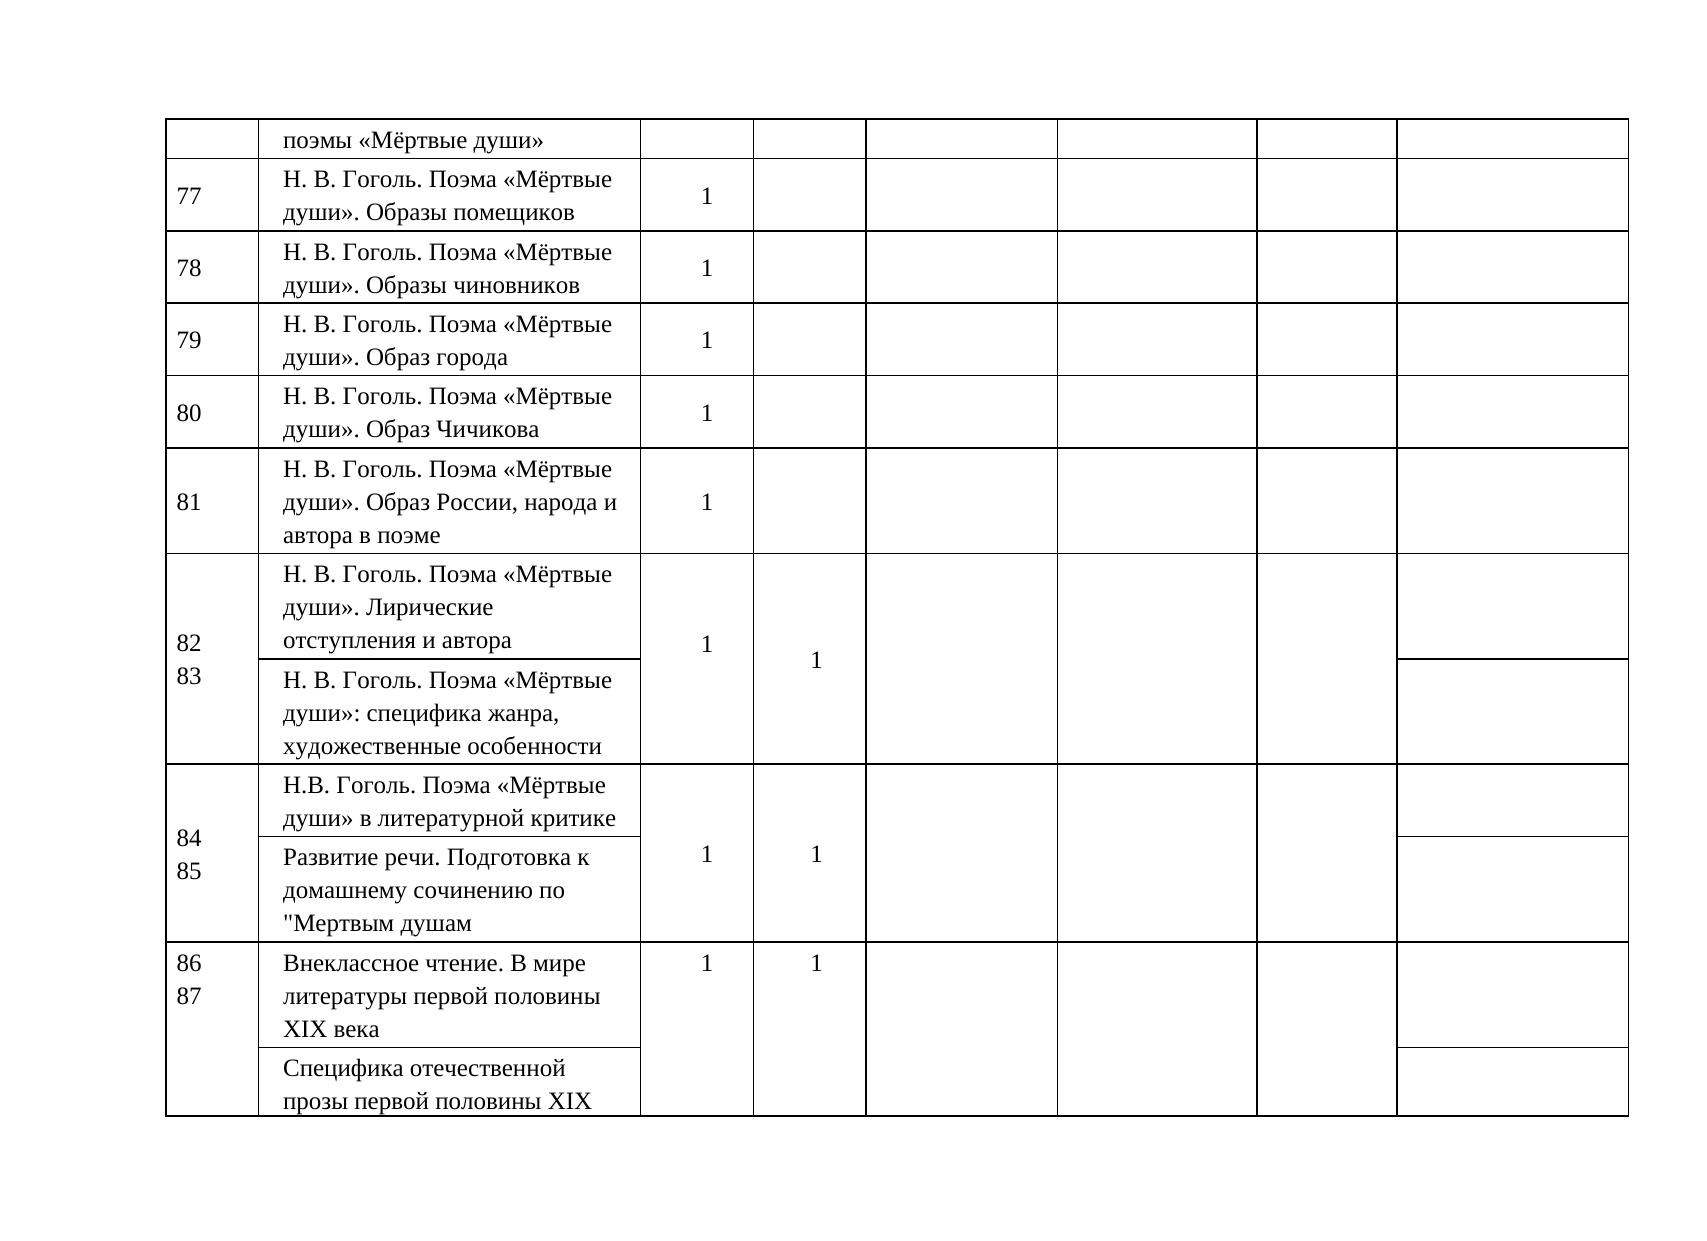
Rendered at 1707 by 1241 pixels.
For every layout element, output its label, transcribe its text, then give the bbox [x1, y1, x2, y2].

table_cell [259, 120, 640, 157]
table_cell [1258, 554, 1396, 763]
table_cell [1058, 765, 1256, 941]
table_cell [1058, 449, 1256, 552]
table_cell [1058, 943, 1256, 1115]
table_cell [754, 120, 865, 157]
table_cell [1258, 376, 1396, 447]
table_cell Внеклассное чтение. В мире литературы первой половины ХIХ века [259, 943, 640, 1047]
table_cell [867, 120, 1057, 157]
table_cell Н. В. Гоголь. Поэма «Мёртвые души». Образ Чичикова [259, 376, 640, 447]
table_cell [1398, 304, 1628, 375]
table_cell 86 87 [167, 943, 258, 1115]
table_cell [1398, 943, 1628, 1047]
table_cell 81 [167, 449, 258, 552]
table_cell 1 [754, 554, 865, 763]
table_cell [1398, 232, 1628, 302]
table_cell [1258, 120, 1396, 157]
table_cell [1258, 159, 1396, 230]
table_cell [867, 159, 1057, 230]
table_cell [1258, 232, 1396, 302]
table_cell [1058, 232, 1256, 302]
table_cell [867, 449, 1057, 552]
table_cell [754, 232, 865, 302]
table_cell Н. В. Гоголь. Поэма «Мёртвые души». Образ России, народа и автора в поэме [259, 449, 640, 552]
table_cell [754, 159, 865, 230]
table_cell 1 [641, 943, 753, 1115]
table_cell [754, 376, 865, 447]
table_cell [1058, 120, 1256, 157]
table_cell [754, 449, 865, 552]
table_cell [867, 232, 1057, 302]
table_cell 1 [641, 120, 753, 157]
table_cell [754, 304, 865, 375]
table_cell [1398, 554, 1628, 658]
table_cell 1 [641, 304, 753, 375]
table_cell Н. В. Гоголь. Поэма «Мёртвые души». Образы помещиков [259, 159, 640, 230]
table_cell 82 83 [167, 554, 258, 763]
table_cell [1398, 159, 1628, 230]
table_cell Н. В. Гоголь. Поэма «Мёртвые души». Лирические отступления и автора [259, 554, 640, 658]
table_cell 1 [641, 376, 753, 447]
table_cell 80 [167, 376, 258, 447]
table_cell [1398, 660, 1628, 763]
table_cell Н. В. Гоголь. Поэма «Мёртвые души». Образы чиновников [259, 232, 640, 302]
table_cell Н. В. Гоголь. Поэма «Мёртвые души»: специфика жанра, художественные особенности [259, 660, 640, 763]
table_cell [1258, 449, 1396, 552]
table_cell [1398, 837, 1628, 941]
table_cell [1258, 304, 1396, 375]
table_cell 1 [641, 232, 753, 302]
table_cell 1 [641, 765, 753, 941]
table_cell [259, 1048, 640, 1115]
table_cell [867, 304, 1057, 375]
table_cell Н. В. Гоголь. Поэма «Мёртвые души». Образ города [259, 304, 640, 375]
table_cell [1058, 159, 1256, 230]
table_cell 1 [641, 159, 753, 230]
table_cell [1258, 765, 1396, 941]
table_cell [1058, 304, 1256, 375]
table_cell 78 [167, 232, 258, 302]
table_cell Н.В. Гоголь. Поэма «Мёртвые души» в литературной критике [259, 765, 640, 836]
table_cell [867, 376, 1057, 447]
table_cell 1 [641, 554, 753, 763]
table_cell [1258, 943, 1396, 1115]
table_cell [1398, 1048, 1628, 1115]
table_cell [1398, 449, 1628, 552]
table_cell 79 [167, 304, 258, 375]
table_cell 1 [754, 765, 865, 941]
table_cell [1398, 765, 1628, 836]
table_cell [867, 943, 1057, 1115]
table_cell 1 [754, 943, 865, 1115]
table_cell [1398, 376, 1628, 447]
table_cell 1 [641, 449, 753, 552]
table_cell [867, 765, 1057, 941]
table_cell [1058, 554, 1256, 763]
table_cell [1058, 376, 1256, 447]
table_cell 77 [167, 159, 258, 230]
table_cell 76 [167, 120, 258, 157]
table_cell [1398, 120, 1628, 157]
table_cell 84 85 [167, 765, 258, 941]
table_cell [867, 554, 1057, 763]
table_cell Развитие речи. Подготовка к домашнему сочинению по "Мертвым душам [259, 837, 640, 941]
